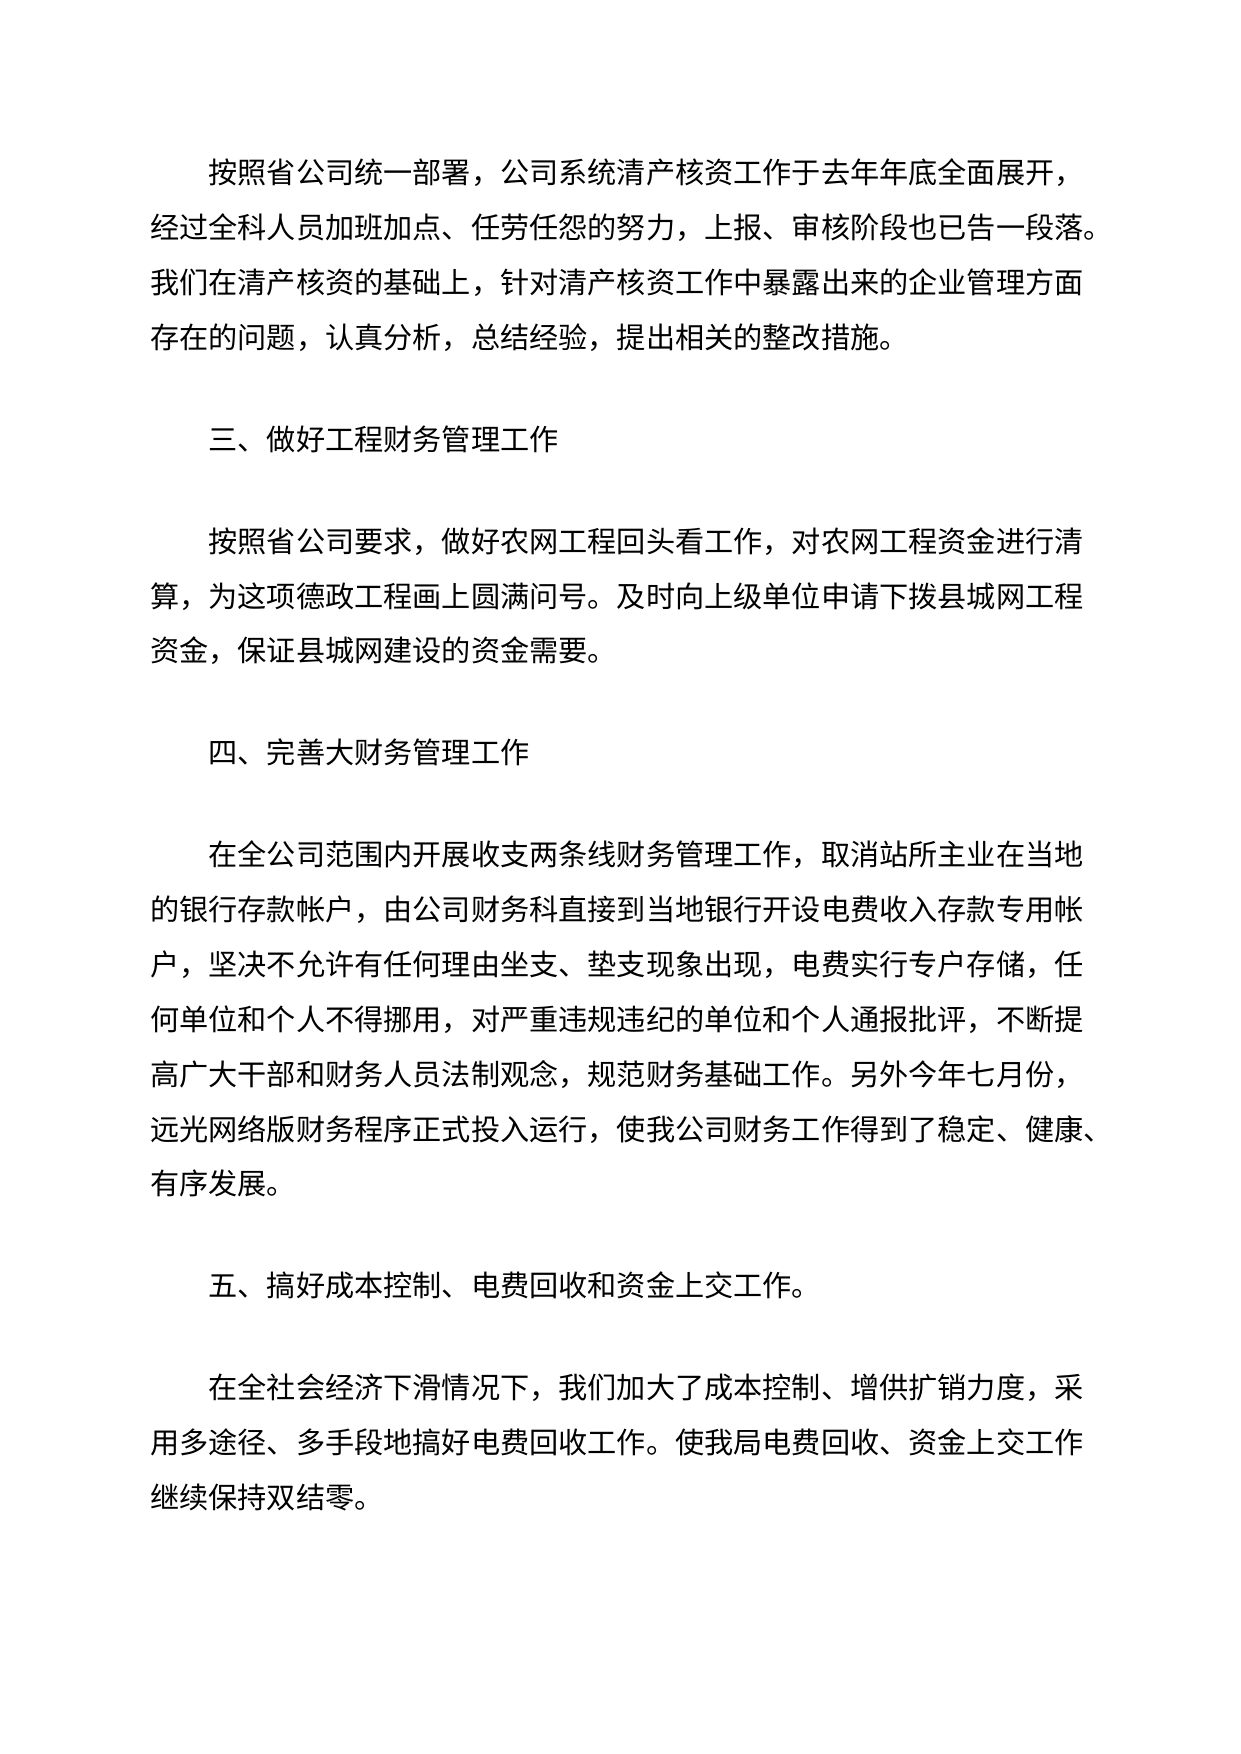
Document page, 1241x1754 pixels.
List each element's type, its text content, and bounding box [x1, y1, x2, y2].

text 四、完善大财务管理工作 [150, 730, 1090, 772]
text 在全社会经济下滑情况下，我们加大了成本控制、增供扩销力度，采用多途径、多手段地搞好电费回收工作。使我局电费回收、资金上交工作继续保持双结零。 [150, 1364, 1090, 1517]
text 按照省公司要求，做好农网工程回头看工作，对农网工程资金进行清算，为这项德政工程画上圆满问号。及时向上级单位申请下拨县城网工程资金，保证县城网建设的资金需要。 [150, 518, 1090, 670]
text 五、搞好成本控制、电费回收和资金上交工作。 [150, 1263, 1090, 1305]
text 三、做好工程财务管理工作 [150, 416, 1090, 459]
text 按照省公司统一部署，公司系统清产核资工作于去年年底全面展开，经过全科人员加班加点、任劳任怨的努力，上报、审核阶段也已告一段落。我们在清产核资的基础上，针对清产核资工作中暴露出来的企业管理方面存在的问题，认真分析，总结经验，提出相关的整改措施。 [150, 150, 1090, 357]
text 在全公司范围内开展收支两条线财务管理工作，取消站所主业在当地的银行存款帐户，由公司财务科直接到当地银行开设电费收入存款专用帐户，坚决不允许有任何理由坐支、垫支现象出现，电费实行专户存储，任何单位和个人不得挪用，对严重违规违纪的单位和个人通报批评，不断提高广大干部和财务人员法制观念，规范财务基础工作。另外今年七月份，远光网络版财务程序正式投入运行，使我公司财务工作得到了稳定、健康、有序发展。 [150, 832, 1090, 1203]
